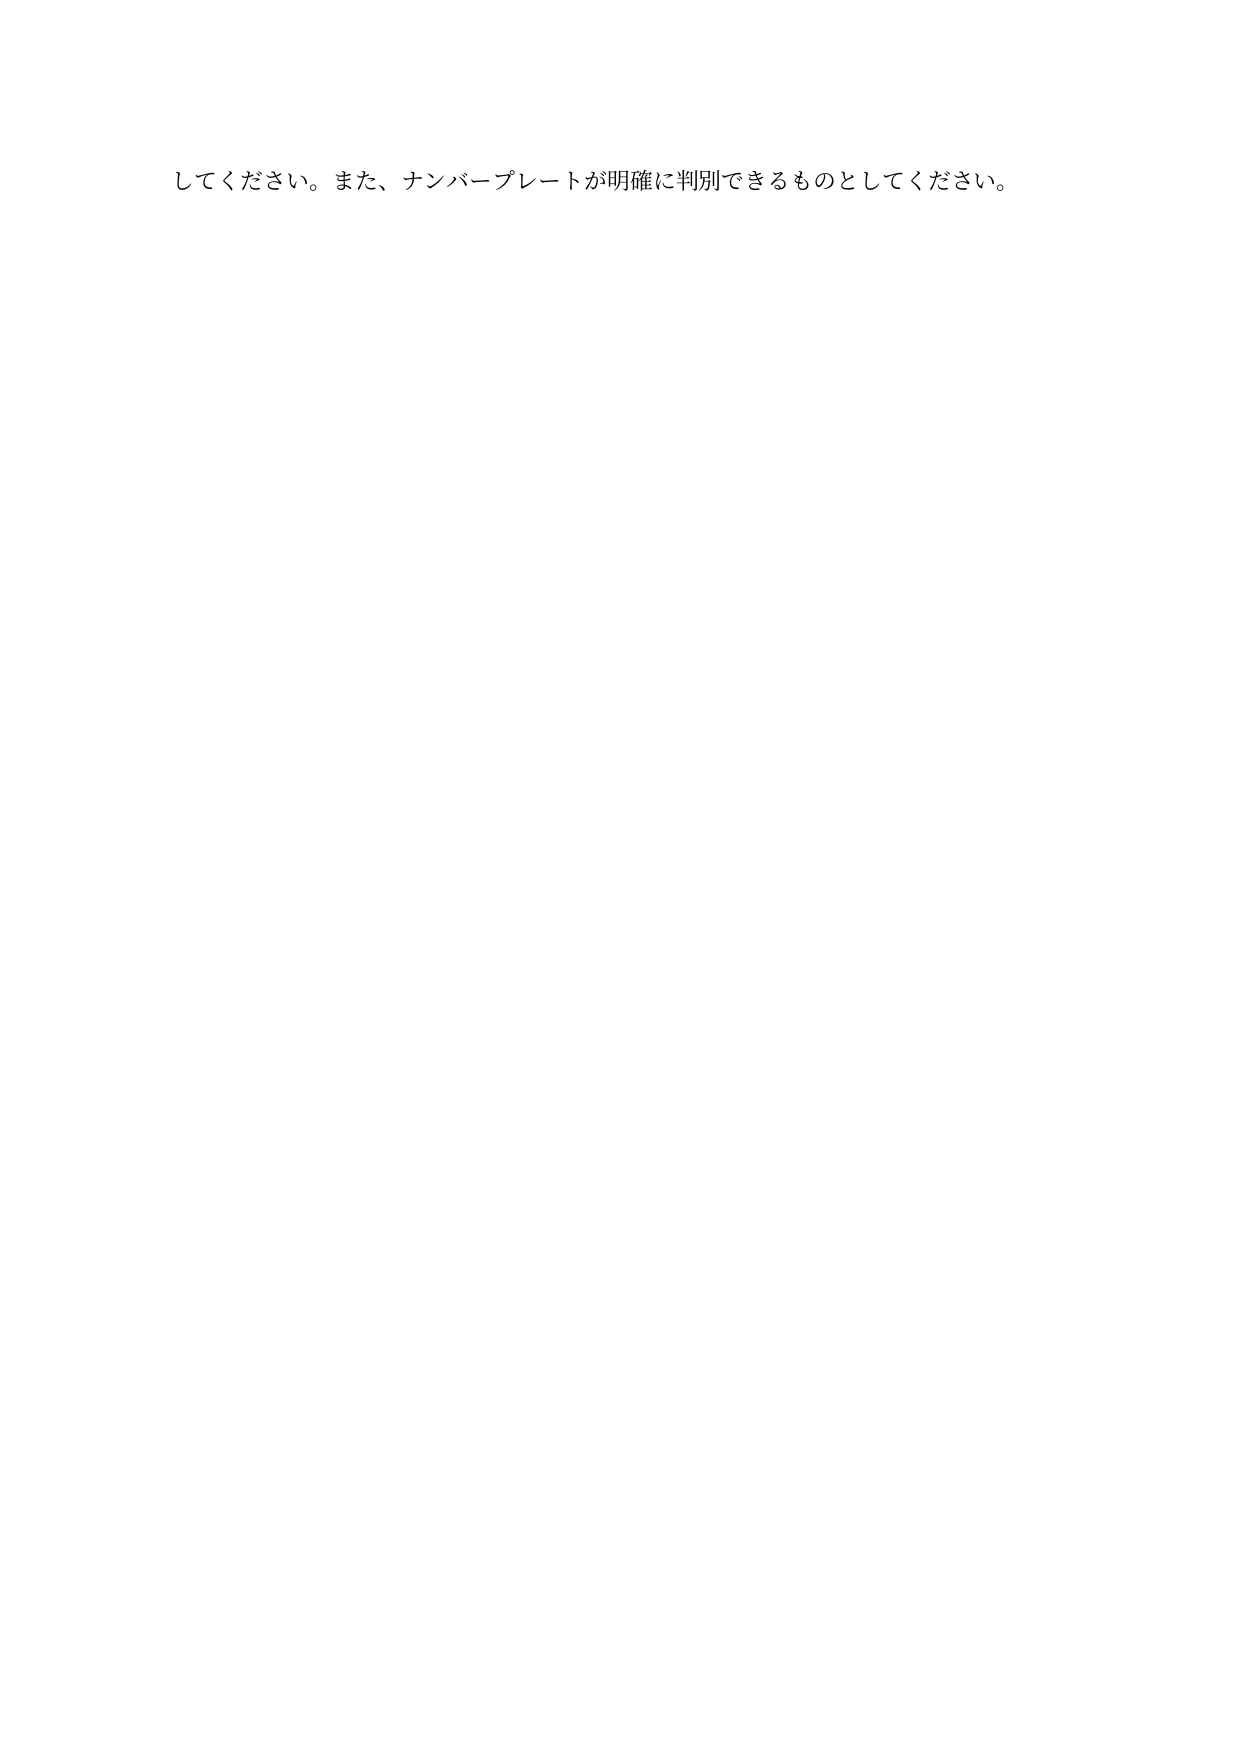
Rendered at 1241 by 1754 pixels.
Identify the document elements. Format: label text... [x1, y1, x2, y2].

text してください。また、ナンバープレートが明確に判別できるものとしてください。 [148, 149, 1122, 210]
